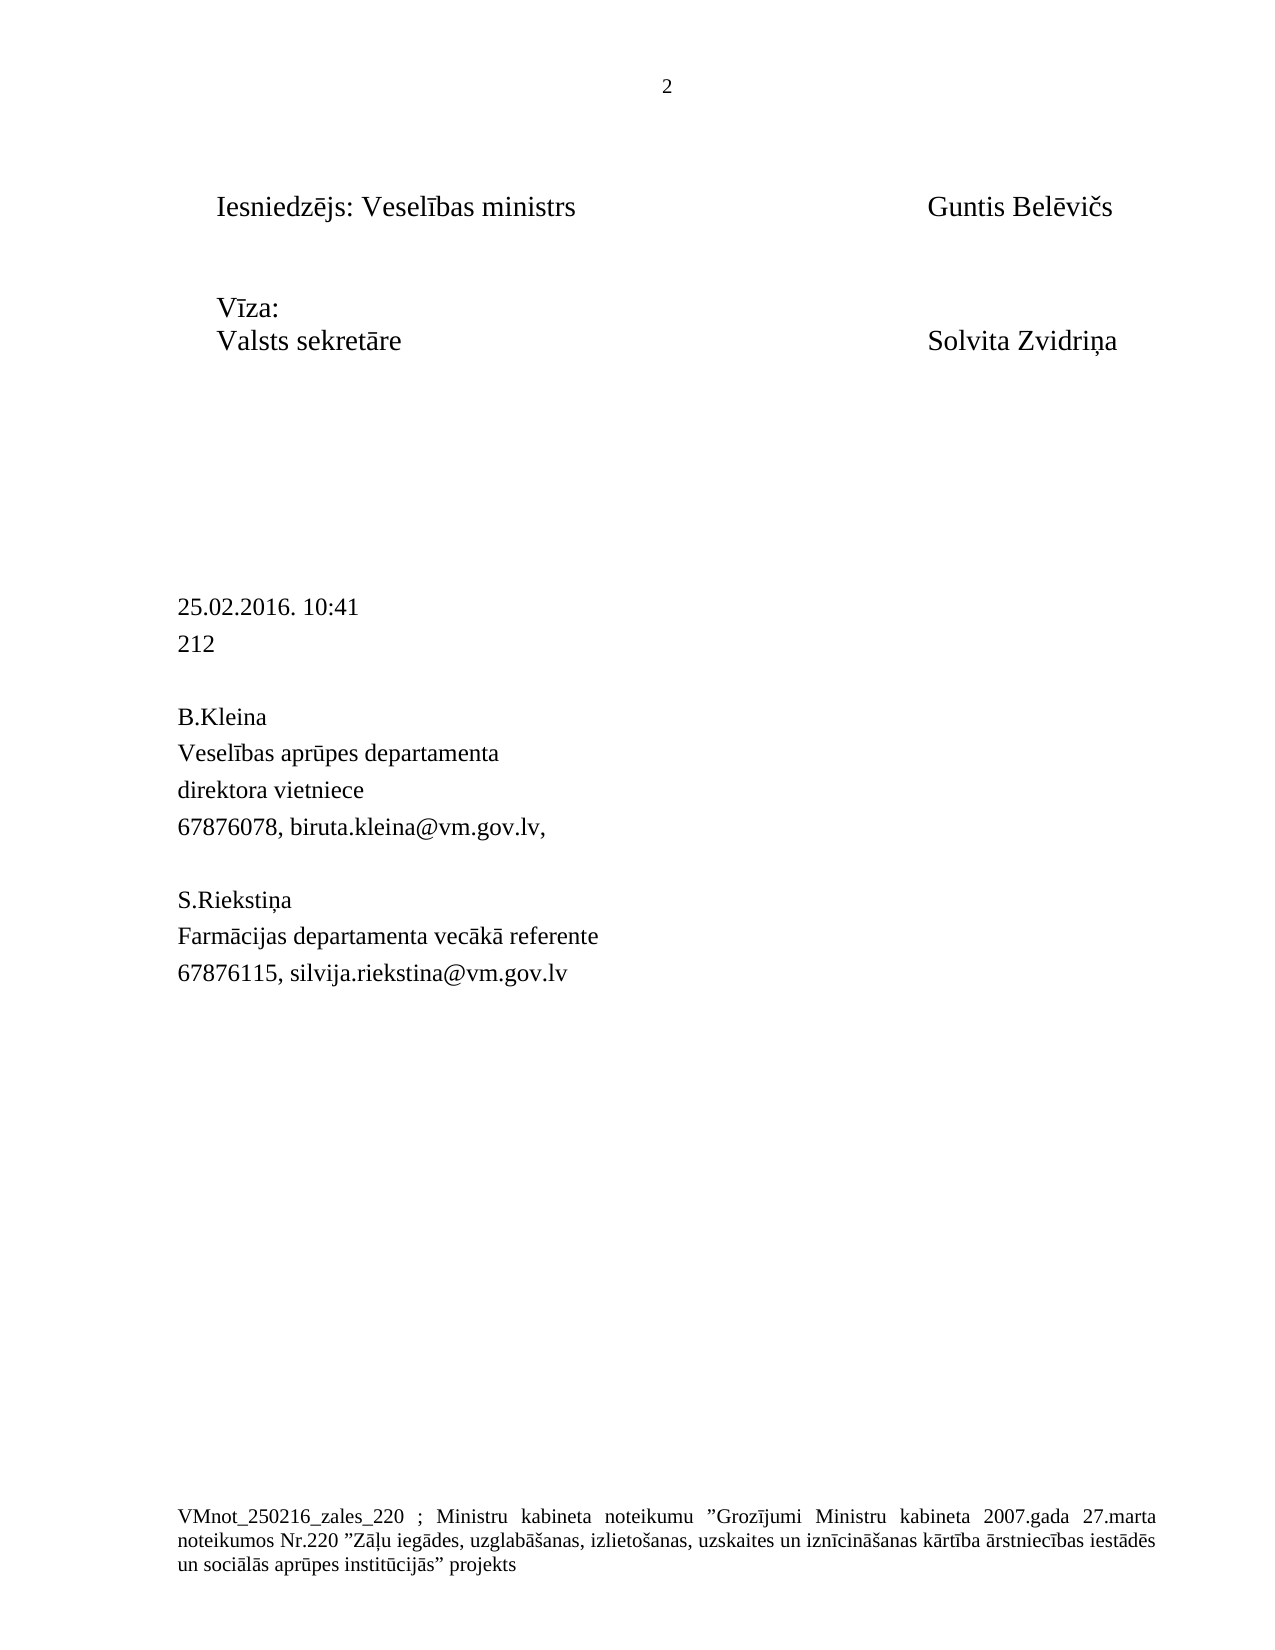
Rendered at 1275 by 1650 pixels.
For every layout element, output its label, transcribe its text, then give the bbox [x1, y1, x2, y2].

text S.Riekstiņa [177, 885, 1157, 913]
text Iesniedzējs: Veselības ministrs Guntis Belēvičs [177, 189, 1157, 223]
text B.Kleina [177, 702, 1157, 731]
text Farmācijas departamenta vecākā referente [177, 921, 1157, 950]
text 25.02.2016. 10:41 [177, 592, 1157, 621]
text direktora vietniece [177, 775, 1157, 804]
text 67876115, silvija.riekstina@vm.gov.lv [177, 958, 1157, 987]
text Vīza: [177, 290, 1157, 323]
text Veselības aprūpes departamenta [177, 738, 1157, 767]
text Valsts sekretāre Solvita Zvidriņa [177, 323, 1157, 357]
text 67876078, biruta.kleina@vm.gov.lv, [177, 812, 1157, 840]
text 212 [177, 629, 1157, 658]
